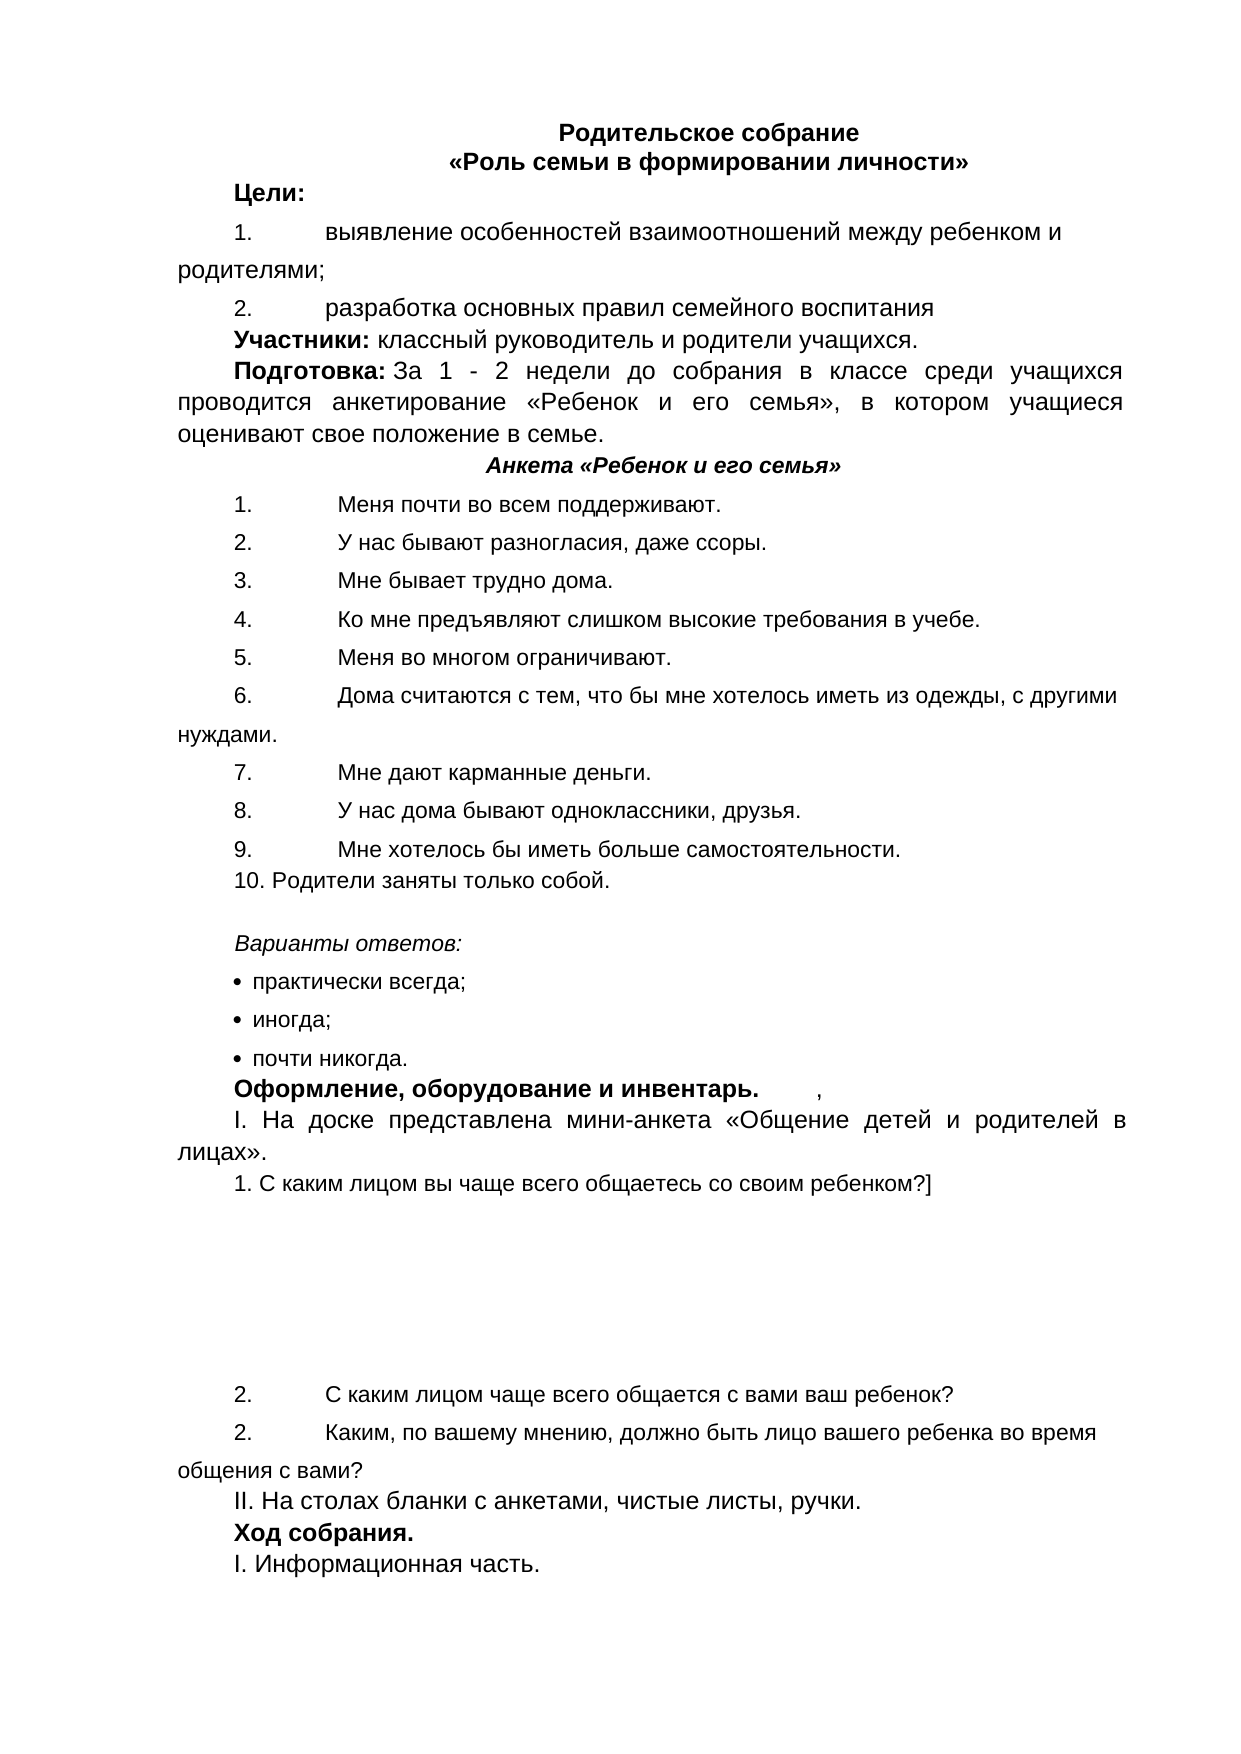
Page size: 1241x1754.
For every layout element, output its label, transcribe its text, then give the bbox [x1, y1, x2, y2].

text II. На столах бланки с анкетами, чистые листы, ручки. [177, 1483, 1152, 1515]
list С каким лицом чаще всего общается с вами ваш ребенок? [177, 1368, 1152, 1407]
list Каким, по вашему мнению, должно быть лицо вашего ребенка во время общения с вами? [177, 1407, 1152, 1483]
text Оформление, оборудование и инвентарь. , [177, 1071, 1152, 1102]
list иногда; [177, 994, 1152, 1033]
list почти никогда. [177, 1033, 1152, 1071]
list Мне хотелось бы иметь больше самостоятельности. [177, 824, 1152, 862]
list разработка основных правил семейного воспитания [177, 284, 1152, 322]
list Мне бывает трудно дома. [177, 555, 1152, 594]
text Участники: классный руководитель и родители учащихся. [177, 322, 1121, 353]
text Цели: [177, 176, 1152, 207]
list У нас дома бывают одноклассники, друзья. [177, 785, 1152, 824]
text Родительское собрание [244, 118, 1104, 147]
list Мне дают карманные деньги. [177, 747, 1152, 785]
list Дома считаются с тем, что бы мне хотелось иметь из одежды, с другими нуждами. [177, 670, 1152, 747]
list практически всегда; [177, 956, 1152, 994]
text I. Информационная часть. [177, 1546, 1152, 1578]
list Меня почти во всем поддерживают. [177, 479, 1152, 517]
text Анкета «Ребенок и его семья» [177, 447, 1149, 479]
list Ко мне предъявляют слишком высокие требования в учебе. [177, 594, 1152, 632]
text Подготовка: За 1 - 2 недели до собрания в классе среди учащихся проводится анкетирование «Ребенок и его семья», в котором учащиеся оценивают свое положение в семье. [177, 353, 1124, 447]
text Варианты ответов: [177, 893, 912, 956]
text Ход собрания. [177, 1515, 1152, 1546]
list Меня во многом ограничивают. [177, 632, 1152, 670]
list выявление особенностей взаимоотношений между ребенком и родителями; [177, 207, 1152, 284]
text I. На доске представлена мини-анкета «Общение детей и родителей в лицах». [177, 1102, 1128, 1165]
text «Роль семьи в формировании личности» [244, 147, 1104, 176]
text 1. С каким лицом вы чаще всего общаетесь со своим ребенком?] [177, 1165, 1152, 1197]
text 10. Родители заняты только собой. [177, 862, 912, 893]
list У нас бывают разногласия, даже ссоры. [177, 517, 1152, 555]
